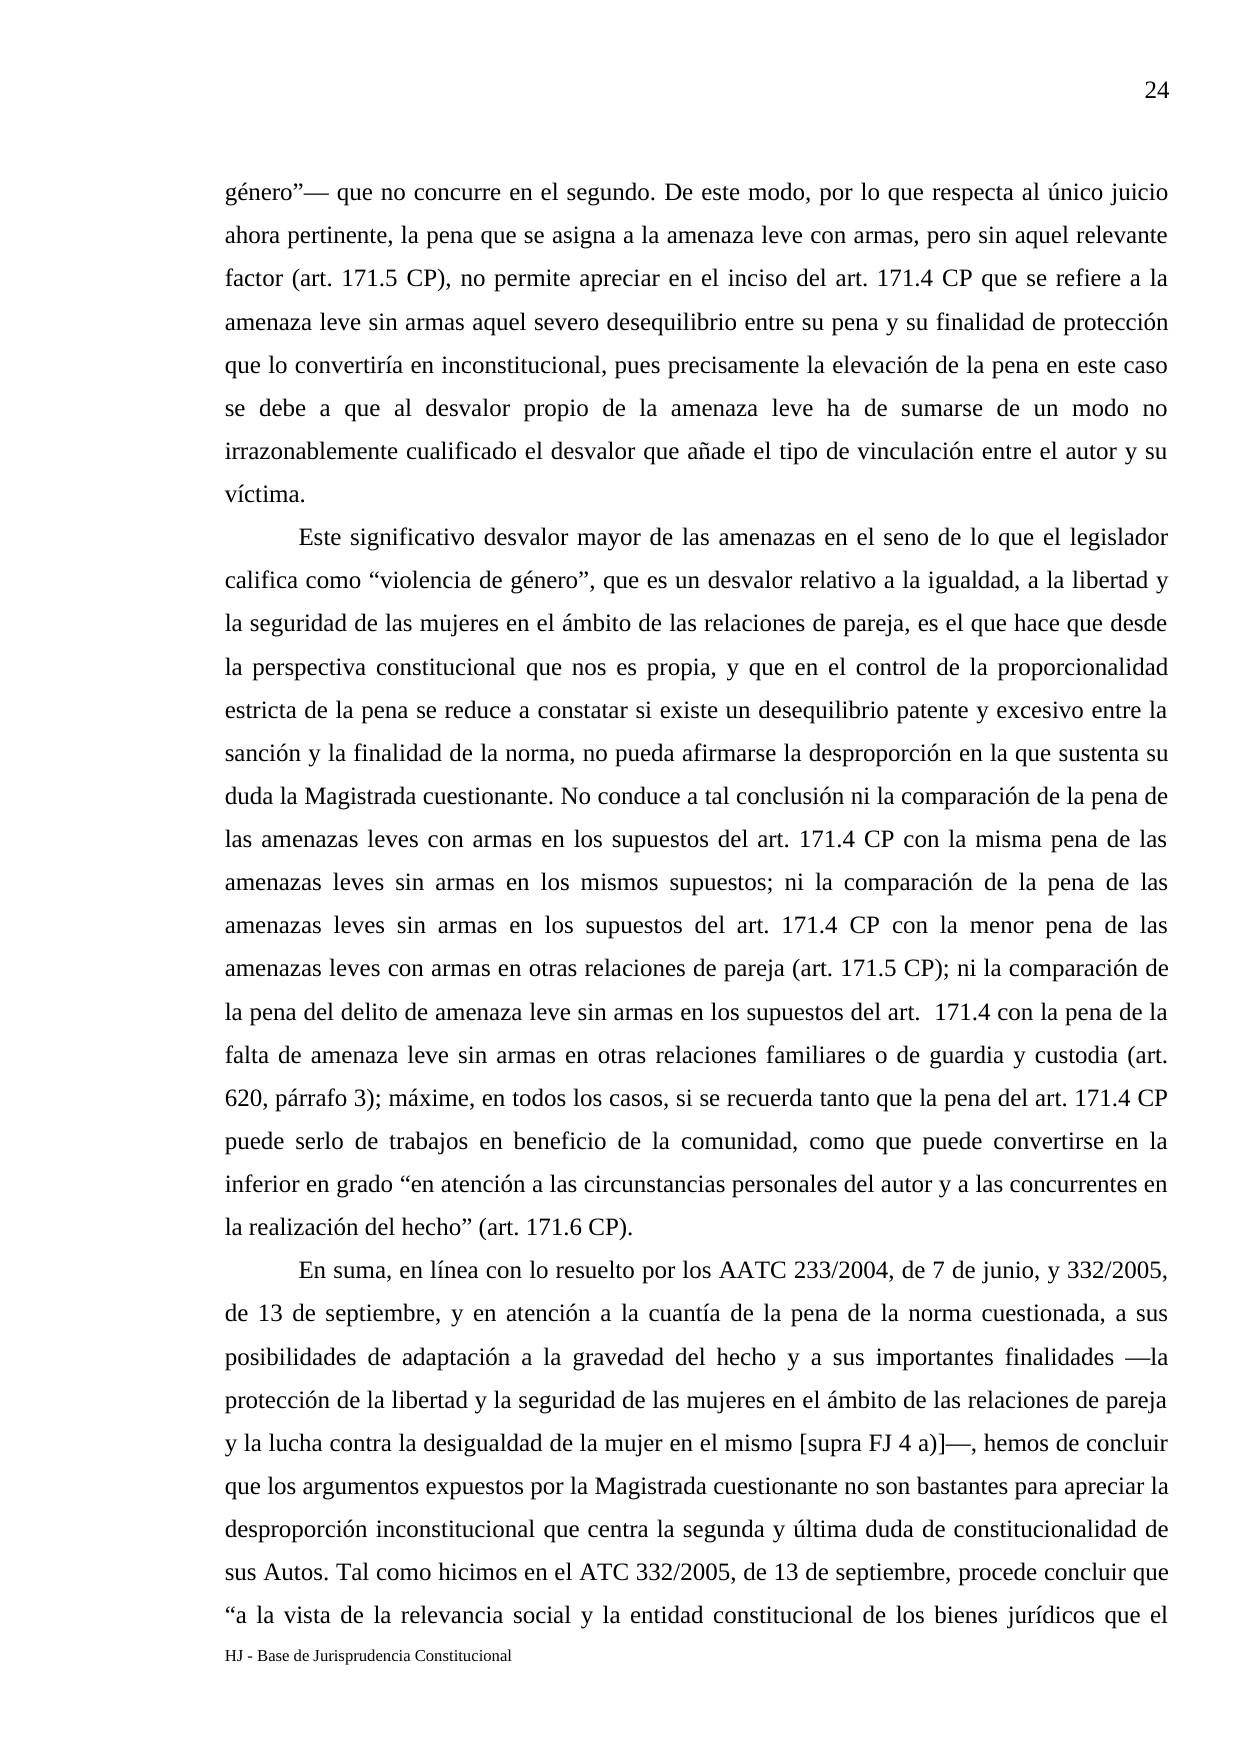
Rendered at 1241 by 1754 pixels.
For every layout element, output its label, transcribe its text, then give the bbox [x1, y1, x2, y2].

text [224, 177, 1169, 508]
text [224, 1255, 1169, 1629]
text Este significativo desvalor mayor de las amenazas en el seno de lo que el legislador califica como “violencia de género”, que es un desvalor relativo a la igualdad, a la libertad y la seguridad de las mujeres en el ámbito de las relaciones de pareja, es el que hace que desde la perspectiva constitucional que nos es propia, y que en el control de la proporcionalidad estricta de la pena se reduce a constatar si existe un desequilibrio patente y excesivo entre la sanción y la finalidad de la norma, no pueda afirmarse la desproporción en la que sustenta su duda la Magistrada cuestionante. No conduce a tal conclusión ni la comparación de la pena de las amenazas leves con armas en los supuestos del art. 171.4 CP con la misma pena de las amenazas leves sin armas en los mismos supuestos; ni la comparación de la pena de las amenazas leves sin armas en los supuestos del art. 171.4 CP con la menor pena de las amenazas leves con armas en otras relaciones de pareja (art. 171.5 CP); ni la comparación de la pena del delito de amenaza leve sin armas en los supuestos del art. 171.4 con la pena de la falta de amenaza leve sin armas en otras relaciones familiares o de guardia y custodia (art. 620, párrafo 3); máxime, en todos los casos, si se recuerda tanto que la pena del art. 171.4 CP puede serlo de trabajos en beneficio de la comunidad, como que puede convertirse en la inferior en grado “en atención a las circunstancias personales del autor y a las concurrentes en la realización del hecho” (art. 171.6 CP). [224, 522, 1169, 1241]
